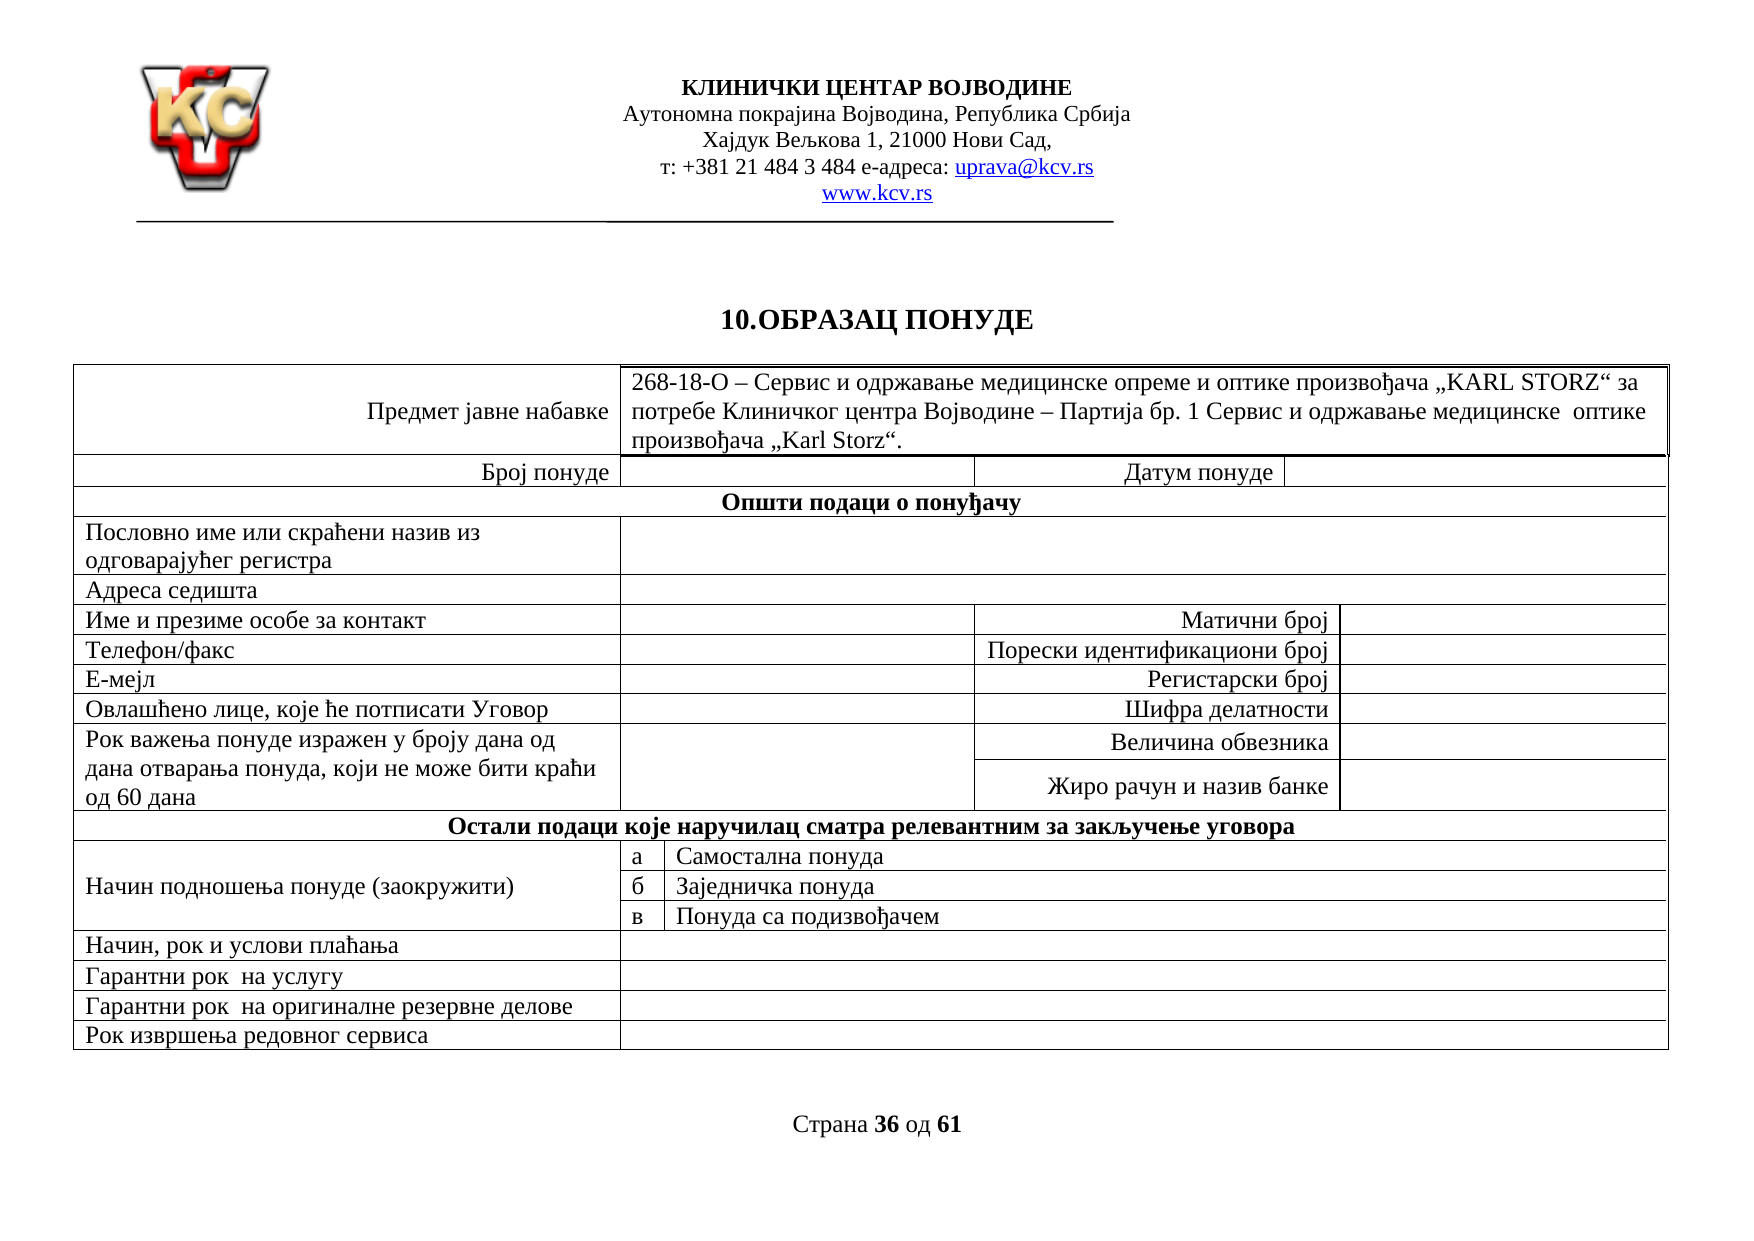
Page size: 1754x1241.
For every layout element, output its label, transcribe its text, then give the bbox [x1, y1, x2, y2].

table_cell [1285, 454, 1668, 486]
table_cell Начин подношења понуде (заокружити) [74, 841, 620, 929]
table_cell Број понуде [74, 455, 620, 486]
table_cell Самостална понуда [665, 840, 1668, 870]
table_cell Рок извршења редовног сервиса [74, 1021, 620, 1049]
table_cell [621, 960, 1668, 990]
table_cell [621, 665, 974, 693]
table_cell [621, 694, 974, 723]
table_cell Величина обвезника [975, 724, 1339, 759]
table_cell Жиро рачун и назив банке [975, 760, 1339, 810]
table_cell [621, 990, 1668, 1019]
table_cell [621, 574, 1668, 604]
subtitle ОБРАЗАЦ ПОНУДЕ [148, 302, 1606, 336]
table_cell [1341, 723, 1668, 759]
table_cell Овлашћено лице, које ће потписати Уговор [74, 694, 620, 723]
table_cell Порески идентификациони број [975, 635, 1339, 663]
table_cell [621, 605, 974, 634]
table_cell [621, 457, 974, 486]
table_cell Заједничка понуда [665, 870, 1668, 900]
table_cell [621, 724, 974, 810]
table_header 268-18-О – Сервис и одржавање медицинске опреме и оптике произвођача „KARL STORZ“ за потребе Клиничког центра Војводине – Партија бр. 1 Сервис и одржавање медицинске оптике произвођача „Karl Storz“. [621, 368, 1667, 454]
table_cell Телефон/факс [74, 635, 620, 663]
table_cell Датум понуде [975, 457, 1284, 486]
table_cell а [621, 841, 664, 870]
picture [137, 62, 274, 193]
table_cell [1341, 693, 1668, 723]
table_cell Адреса седишта [74, 575, 620, 604]
table_cell Остали подаци које наручилац сматра релевантним за закључење уговора [74, 810, 1668, 840]
table_cell Понуда са подизвођачем [665, 900, 1668, 929]
table_cell Општи подаци о понуђачу [74, 486, 1668, 516]
table_cell Пословно име или скраћени назив из одговарајућег регистра [74, 517, 620, 574]
table_cell Е-мејл [74, 665, 620, 693]
table_cell [1341, 664, 1668, 693]
table_cell Матични број [975, 605, 1339, 634]
table_cell Шифра делатности [975, 694, 1339, 723]
table_cell в [621, 901, 664, 929]
table_cell [621, 516, 1668, 574]
table_cell [1341, 604, 1668, 634]
table_cell б [621, 871, 664, 900]
table_cell Регистарски број [975, 665, 1339, 693]
table_cell [1341, 634, 1668, 663]
table_cell Начин, рок и услови плаћања [74, 931, 620, 960]
table_cell Гарантни рок на оригиналне резервне делове [74, 991, 620, 1019]
table_header Предмет јавне набавке [74, 365, 620, 454]
table_cell [621, 635, 974, 663]
table_cell Име и презиме особе за контакт [74, 605, 620, 634]
table_cell [621, 930, 1668, 960]
table_cell [621, 1020, 1668, 1049]
table_cell [1341, 759, 1668, 810]
table_cell Гарантни рок на услугу [74, 961, 620, 990]
table_cell Рок важења понуде изражен у броју дана од дана отварања понуда, који не може бити краћи од 60 дана [74, 724, 620, 810]
